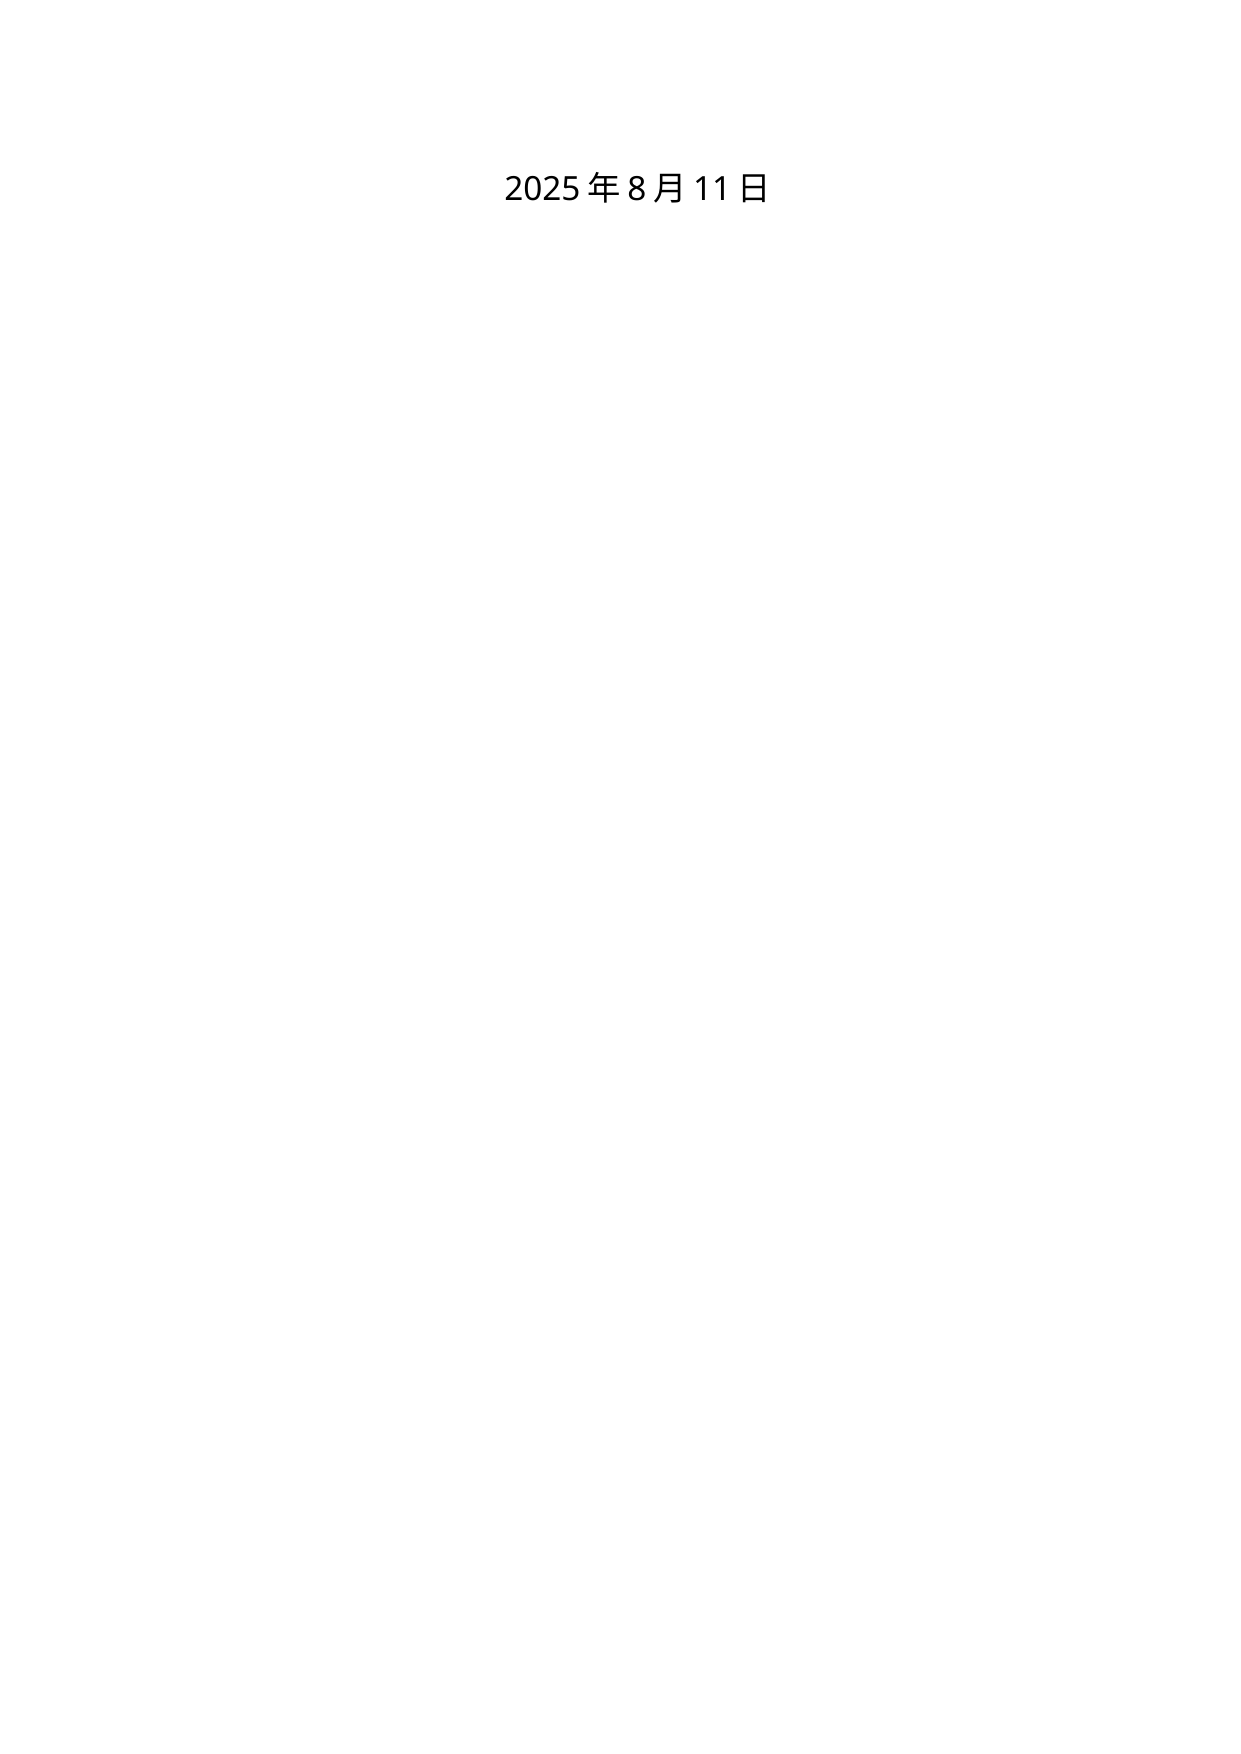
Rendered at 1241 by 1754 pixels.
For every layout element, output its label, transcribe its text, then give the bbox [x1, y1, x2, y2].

text 2025年8月11日 [187, 162, 1087, 210]
